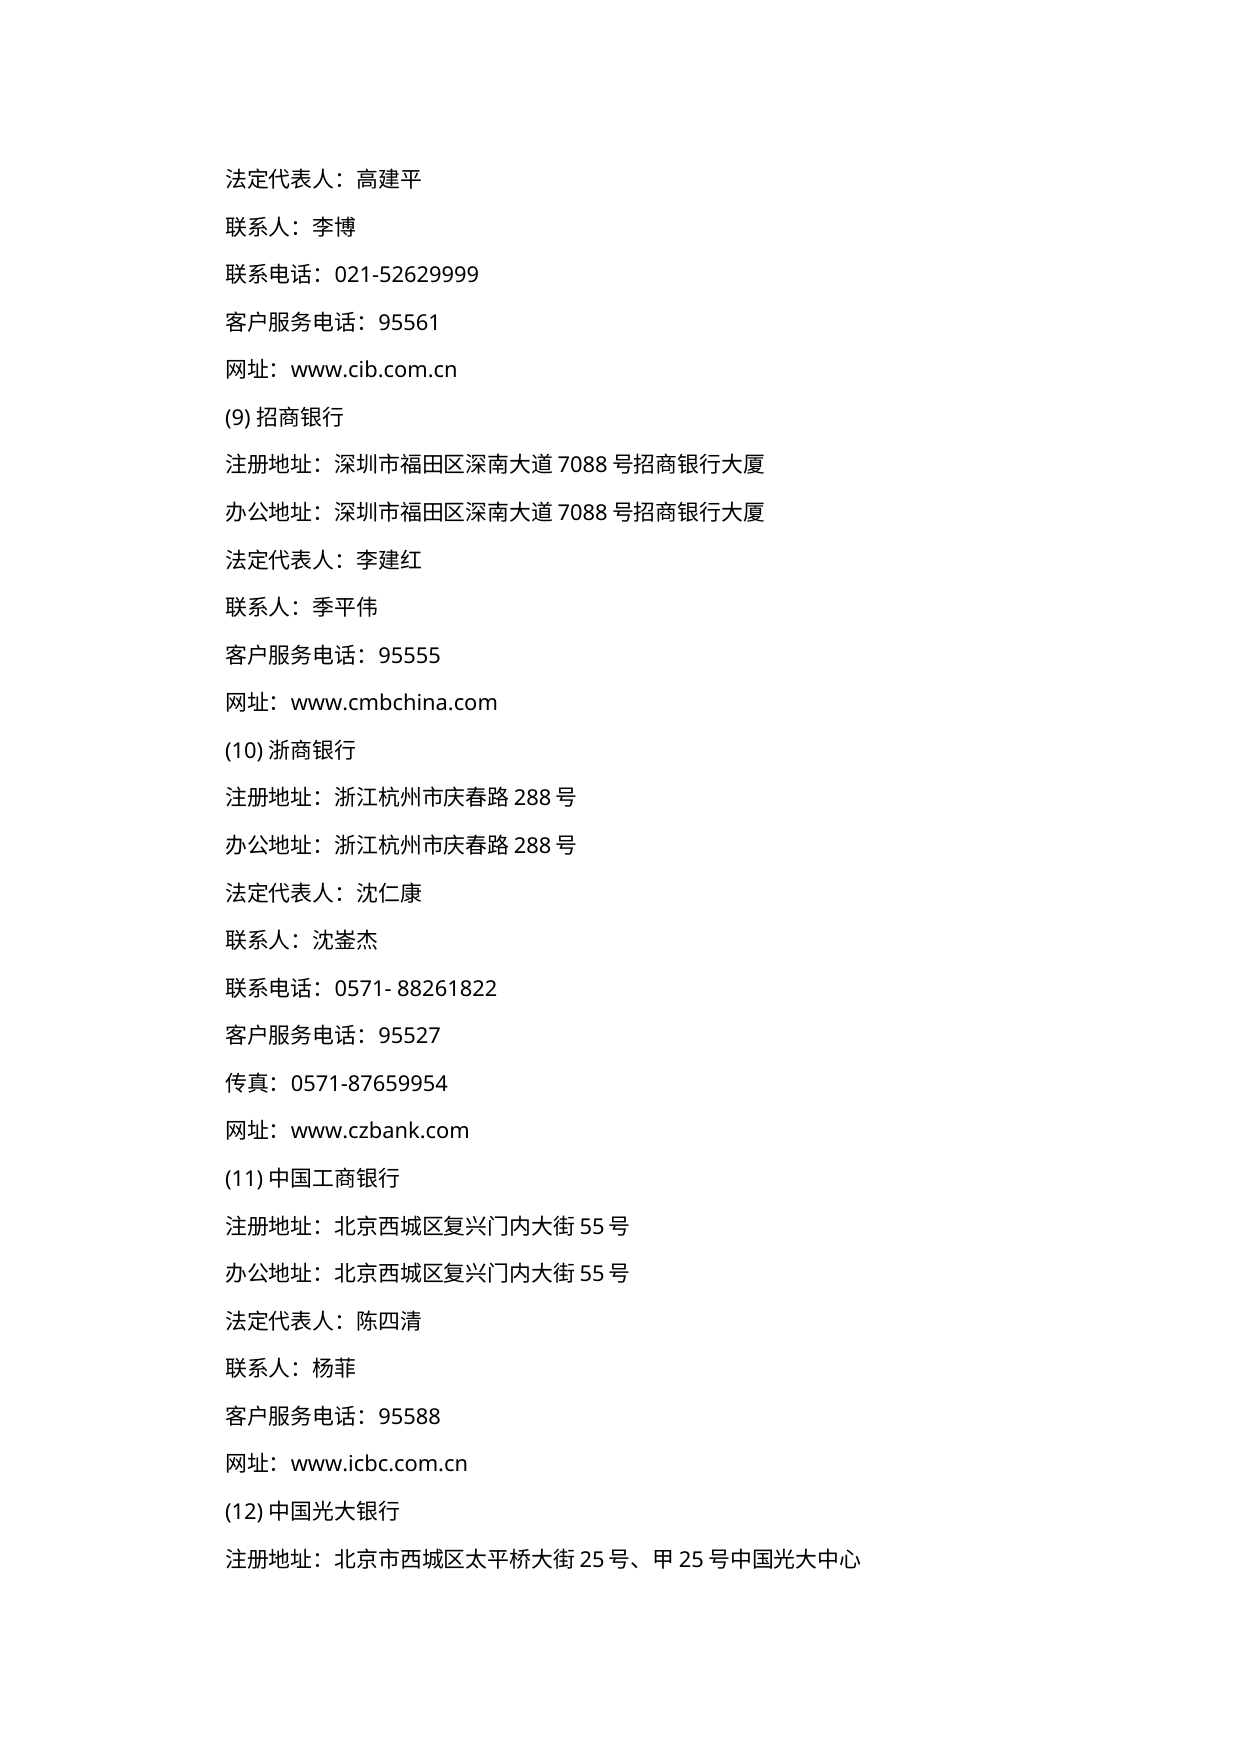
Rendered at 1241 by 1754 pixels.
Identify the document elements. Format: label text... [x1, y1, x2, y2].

text 网址：www.czbank.com [225, 1113, 1053, 1145]
text 注册地址：北京市西城区太平桥大街25号、甲25号中国光大中心 [225, 1542, 1053, 1573]
text 客户服务电话：95527 [225, 1018, 1053, 1050]
text 联系电话：0571- 88261822 [225, 971, 1053, 1002]
text 网址：www.icbc.com.cn [225, 1446, 1053, 1478]
text 办公地址：深圳市福田区深南大道7088号招商银行大厦 [225, 495, 1053, 527]
text 法定代表人：沈仁康 [225, 876, 1053, 907]
text 客户服务电话：95588 [225, 1399, 1053, 1431]
text 客户服务电话：95561 [225, 304, 1053, 336]
text (10) 浙商银行 [225, 733, 1053, 764]
text (12) 中国光大银行 [225, 1494, 1053, 1526]
text 注册地址：浙江杭州市庆春路288号 [225, 780, 1053, 812]
text 网址：www.cmbchina.com [225, 685, 1053, 717]
text 联系电话：021-52629999 [225, 257, 1053, 289]
text 注册地址：深圳市福田区深南大道7088号招商银行大厦 [225, 447, 1053, 479]
text 办公地址：北京西城区复兴门内大街55号 [225, 1256, 1053, 1288]
text 联系人：李博 [225, 209, 1053, 241]
text 传真：0571-87659954 [225, 1066, 1053, 1098]
text 联系人：沈崟杰 [225, 923, 1053, 955]
text 注册地址：北京西城区复兴门内大街55号 [225, 1209, 1053, 1240]
text 联系人：季平伟 [225, 590, 1053, 622]
text 法定代表人：李建红 [225, 543, 1053, 574]
text 网址：www.cib.com.cn [225, 352, 1053, 384]
text 客户服务电话：95555 [225, 638, 1053, 669]
text 联系人：杨菲 [225, 1351, 1053, 1383]
text (9) 招商银行 [225, 400, 1053, 432]
text 法定代表人：陈四清 [225, 1304, 1053, 1336]
text 办公地址：浙江杭州市庆春路288号 [225, 828, 1053, 860]
text 法定代表人：高建平 [225, 162, 1053, 194]
text (11) 中国工商银行 [225, 1161, 1053, 1193]
